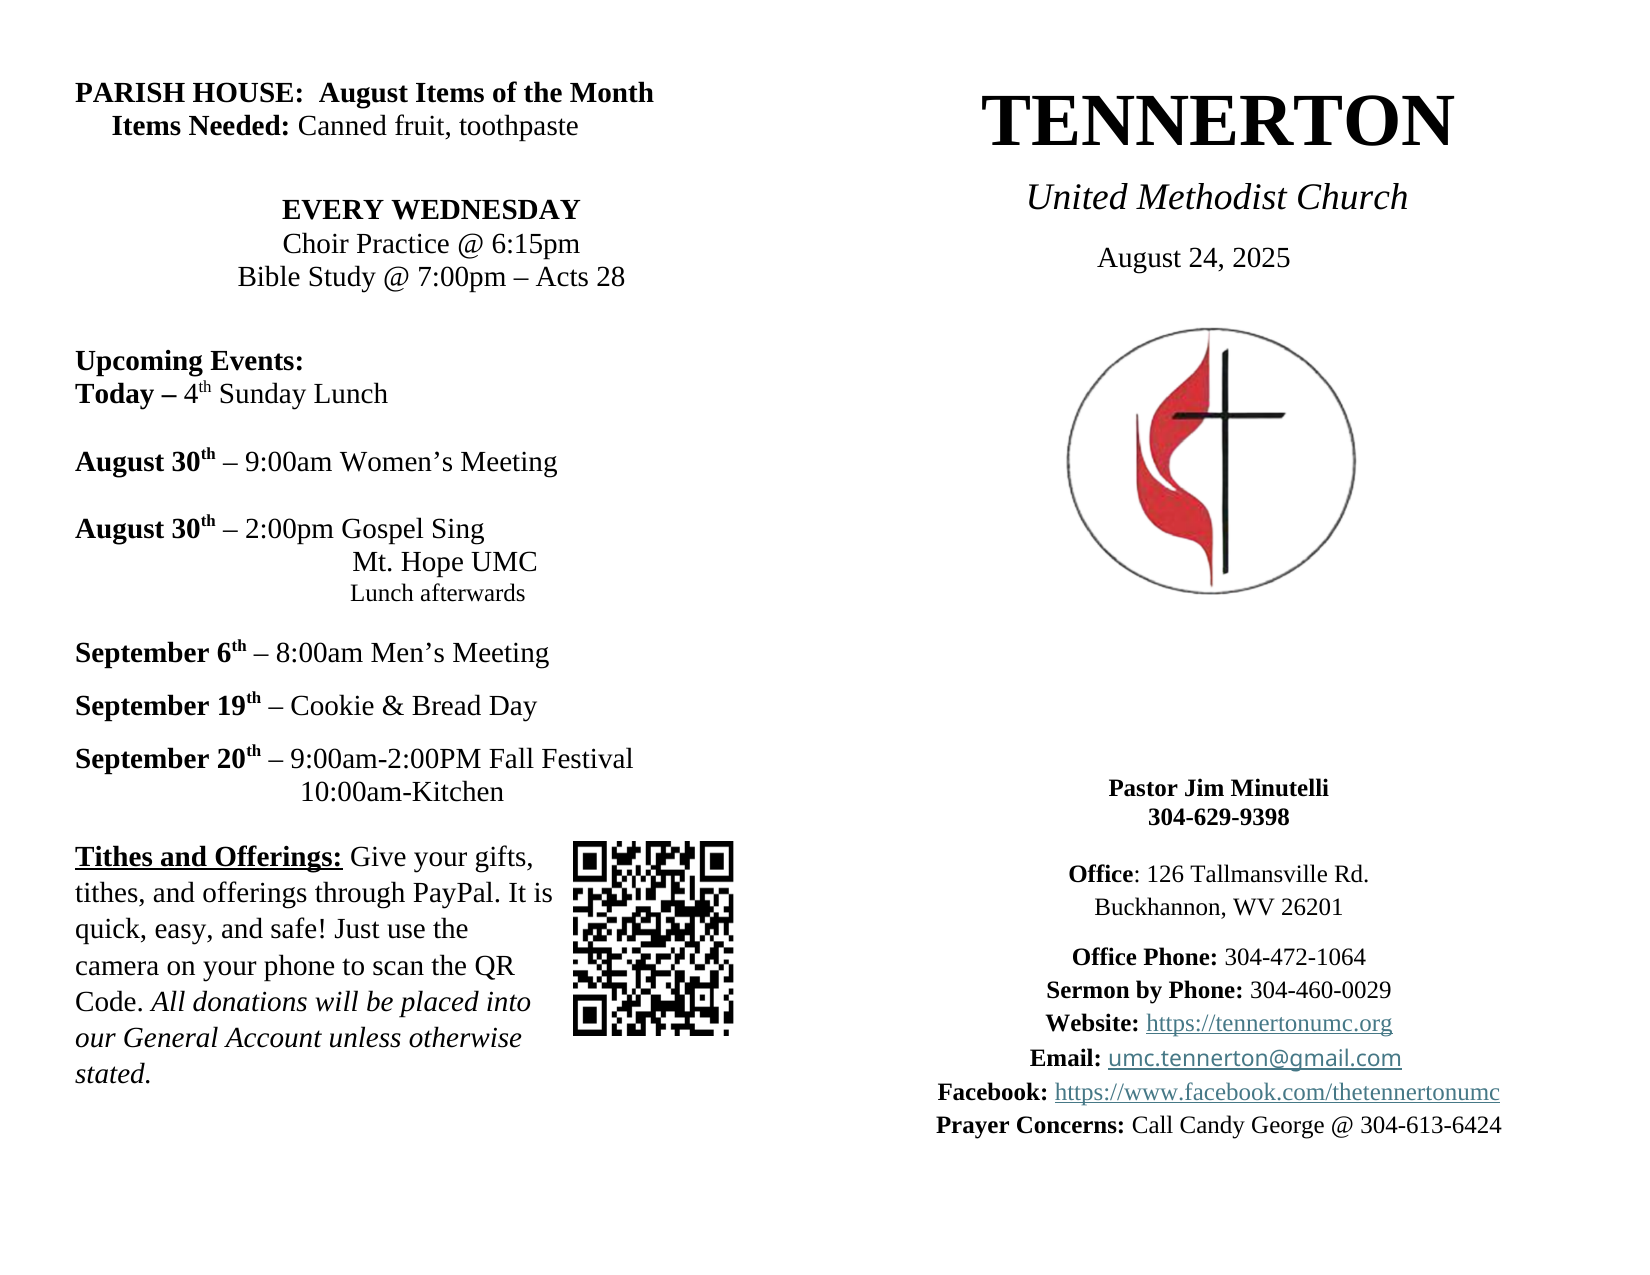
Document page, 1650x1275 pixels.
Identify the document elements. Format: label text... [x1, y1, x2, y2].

text 304-629-9398 [862, 802, 1575, 831]
text August 24, 2025 [862, 217, 1575, 274]
text Tithes and Offerings: Give your gifts, tithes, and offerings through PayPal. It is quick, easy, and safe! Just use the camera on your phone to scan the QR Code. All donations will be placed into our General Account unless otherwise stated. [75, 839, 787, 1090]
text Mt. Hope UMC [75, 544, 787, 578]
picture [1008, 302, 1430, 628]
text Items Needed: Canned fruit, toothpaste [75, 108, 787, 142]
text Choir Practice @ 6:15pm [75, 226, 787, 259]
text September 20th – 9:00am-2:00PM Fall Festival [75, 741, 787, 774]
text August 30th – 2:00pm Gospel Sing [75, 511, 787, 544]
text August 30th – 9:00am Women’s Meeting [75, 444, 787, 477]
text TENNERTON [862, 75, 1575, 161]
text Office Phone: 304-472-1064 Sermon by Phone: 304-460-0029 Website: https://tennertonumc.org Email: umc.tennerton@gmail.com Facebook: https://www.facebook.com/thetennertonumc Prayer Concerns: Call Candy George @ 304-613-6424 [862, 942, 1575, 1139]
text 10:00am-Kitchen [75, 774, 787, 808]
text EVERY WEDNESDAY [75, 192, 787, 226]
text PARISH HOUSE: August Items of the Month [75, 75, 787, 108]
text September 6th – 8:00am Men’s Meeting [75, 635, 787, 669]
text Bible Study @ 7:00pm – Acts 28 [75, 259, 787, 293]
picture [573, 841, 734, 1036]
text Pastor Jim Minutelli [862, 773, 1575, 802]
text Today – 4th Sunday Lunch [75, 377, 787, 410]
text Office: 126 Tallmansville Rd. Buckhannon, WV 26201 [862, 859, 1575, 921]
text Lunch afterwards [75, 578, 787, 607]
text September 19th – Cookie & Bread Day [75, 688, 787, 722]
text United Methodist Church [862, 174, 1575, 217]
text Upcoming Events: [75, 343, 787, 377]
